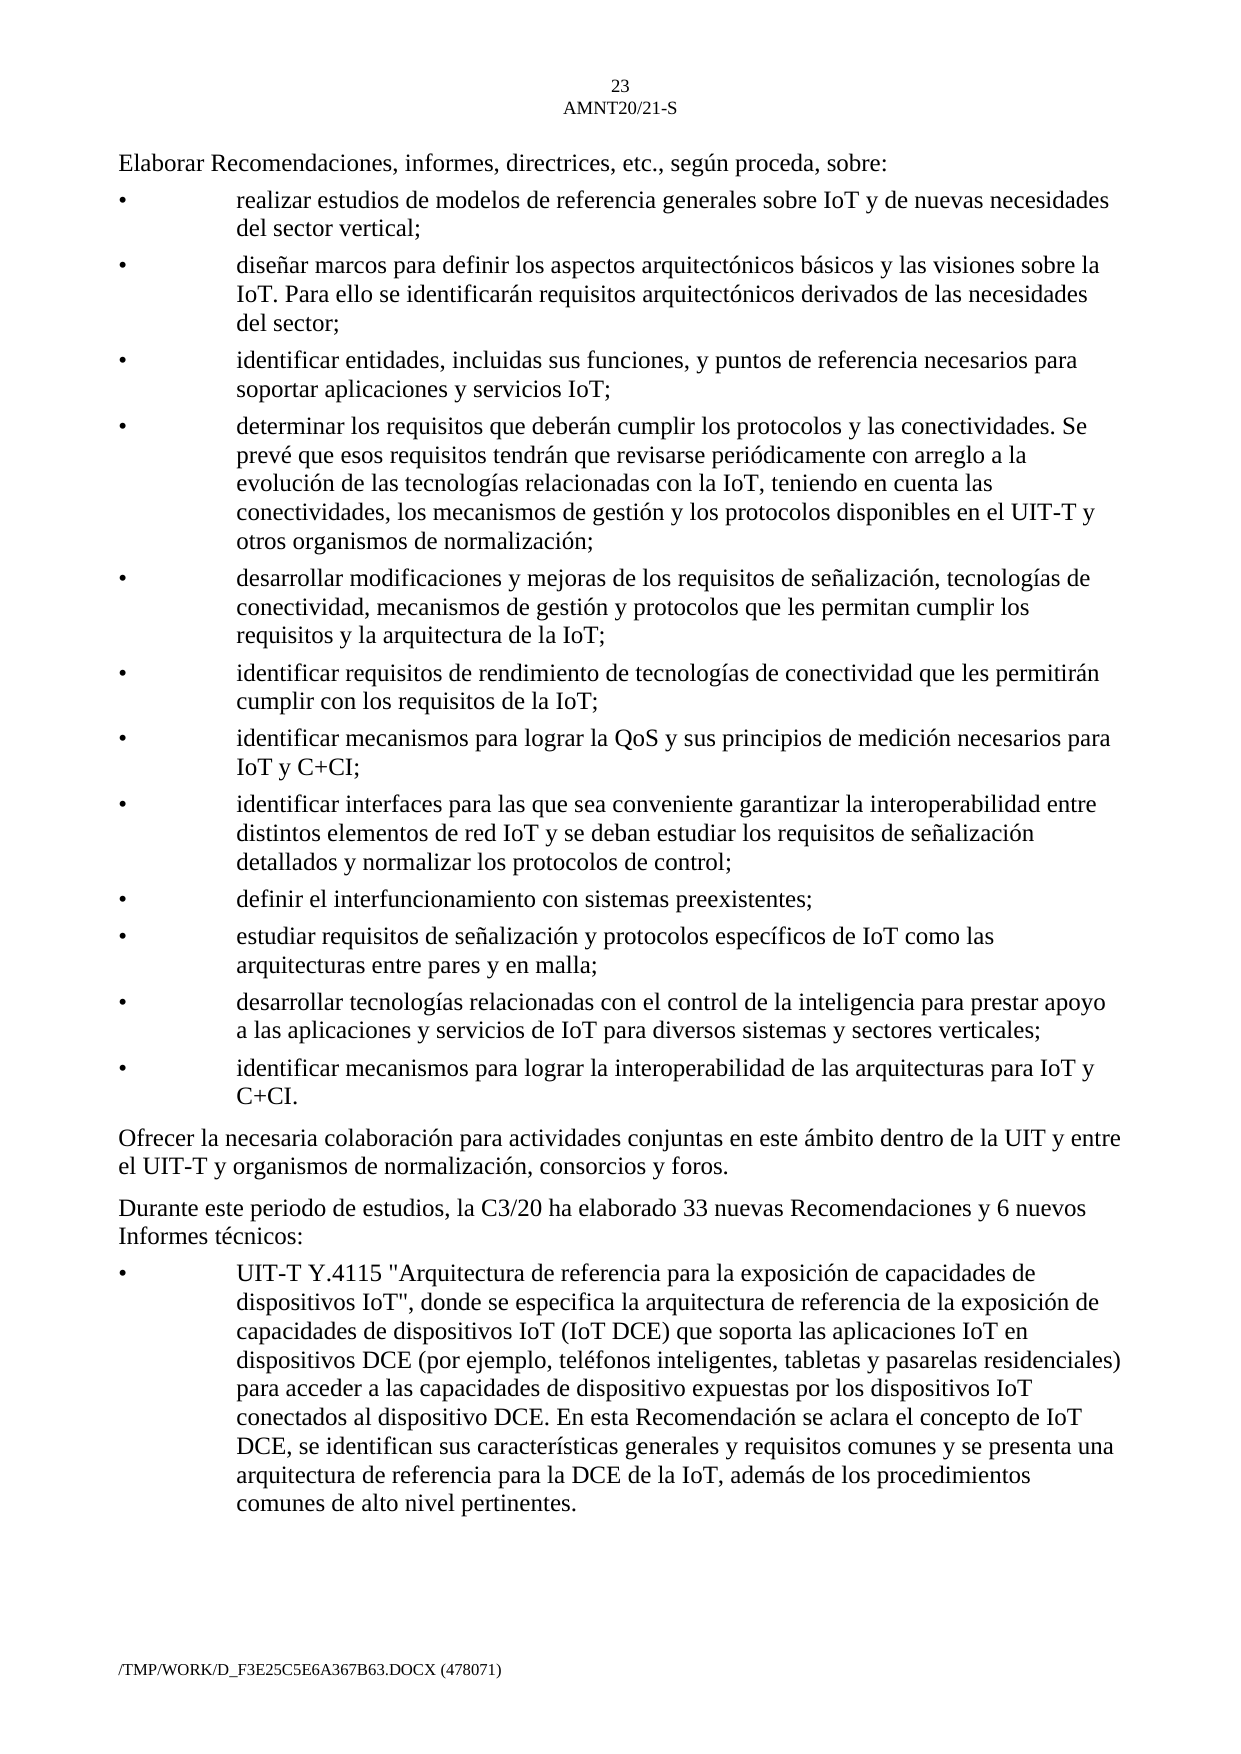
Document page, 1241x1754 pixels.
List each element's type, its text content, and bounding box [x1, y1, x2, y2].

text Durante este periodo de estudios, la C3/20 ha elaborado 33 nuevas Recomendaciones y 6 nuevos Informes técnicos: [118, 1193, 1122, 1250]
text Ofrecer la necesaria colaboración para actividades conjuntas en este ámbito dentro de la UIT y entre el UIT-T y organismos de normalización, consorcios y foros. [118, 1123, 1122, 1180]
text • UIT-T Y.4115 "Arquitectura de referencia para la exposición de capacidades de dispositivos IoT", donde se especifica la arquitectura de referencia de la exposición de capacidades de dispositivos IoT (IoT DCE) que soporta las aplicaciones IoT en dispositivos DCE (por ejemplo, teléfonos inteligentes, tabletas y pasarelas residenciales) para acceder a las capacidades de dispositivo expuestas por los dispositivos IoT conectados al dispositivo DCE. En esta Recomendación se aclara el concepto de IoT DCE, se identifican sus características generales y requisitos comunes y se presenta una arquitectura de referencia para la DCE de la IoT, además de los procedimientos comunes de alto nivel pertinentes. [118, 1258, 1122, 1517]
text • estudiar requisitos de señalización y protocolos específicos de IoT como las arquitecturas entre pares y en malla; [118, 921, 1122, 978]
text • identificar interfaces para las que sea conveniente garantizar la interoperabilidad entre distintos elementos de red IoT y se deban estudiar los requisitos de señalización detallados y normalizar los protocolos de control; [118, 789, 1122, 876]
text • desarrollar modificaciones y mejoras de los requisitos de señalización, tecnologías de conectividad, mecanismos de gestión y protocolos que les permitan cumplir los requisitos y la arquitectura de la IoT; [118, 563, 1122, 649]
text • determinar los requisitos que deberán cumplir los protocolos y las conectividades. Se prevé que esos requisitos tendrán que revisarse periódicamente con arreglo a la evolución de las tecnologías relacionadas con la IoT, teniendo en cuenta las conectividades, los mecanismos de gestión y los protocolos disponibles en el UIT-T y otros organismos de normalización; [118, 411, 1122, 555]
text • desarrollar tecnologías relacionadas con el control de la inteligencia para prestar apoyo a las aplicaciones y servicios de IoT para diversos sistemas y sectores verticales; [118, 987, 1122, 1044]
text • identificar requisitos de rendimiento de tecnologías de conectividad que les permitirán cumplir con los requisitos de la IoT; [118, 658, 1122, 715]
text • realizar estudios de modelos de referencia generales sobre IoT y de nuevas necesidades del sector vertical; [118, 185, 1122, 242]
text • identificar entidades, incluidas sus funciones, y puntos de referencia necesarios para soportar aplicaciones y servicios IoT; [118, 345, 1122, 403]
text • identificar mecanismos para lograr la interoperabilidad de las arquitecturas para IoT y C+CI. [118, 1053, 1122, 1110]
text • identificar mecanismos para lograr la QoS y sus principios de medición necesarios para IoT y C+CI; [118, 723, 1122, 781]
text • diseñar marcos para definir los aspectos arquitectónicos básicos y las visiones sobre la IoT. Para ello se identificarán requisitos arquitectónicos derivados de las necesidades del sector; [118, 251, 1122, 337]
text Elaborar Recomendaciones, informes, directrices, etc., según proceda, sobre: [118, 148, 1122, 176]
text • definir el interfuncionamiento con sistemas preexistentes; [118, 884, 1122, 913]
